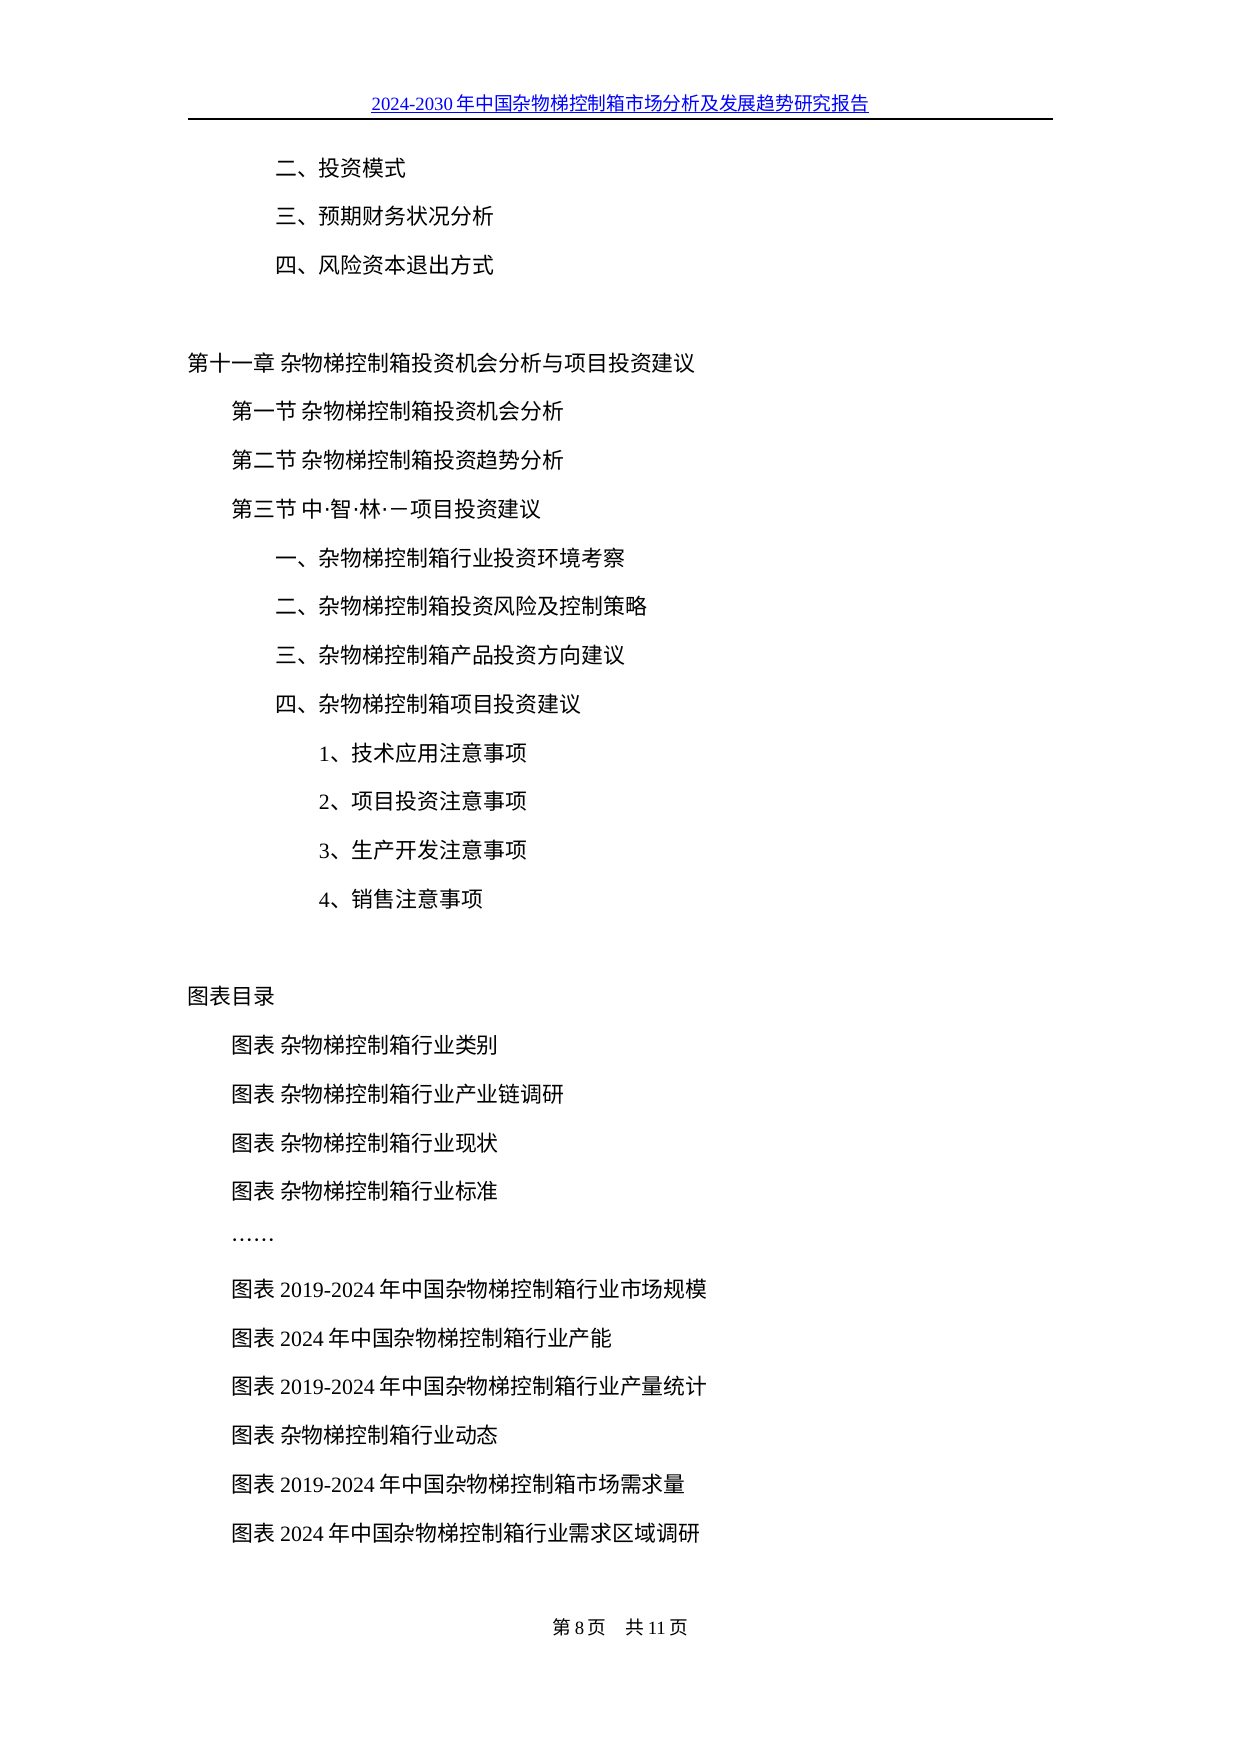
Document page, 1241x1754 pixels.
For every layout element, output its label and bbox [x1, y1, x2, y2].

text [187, 150, 1053, 1548]
